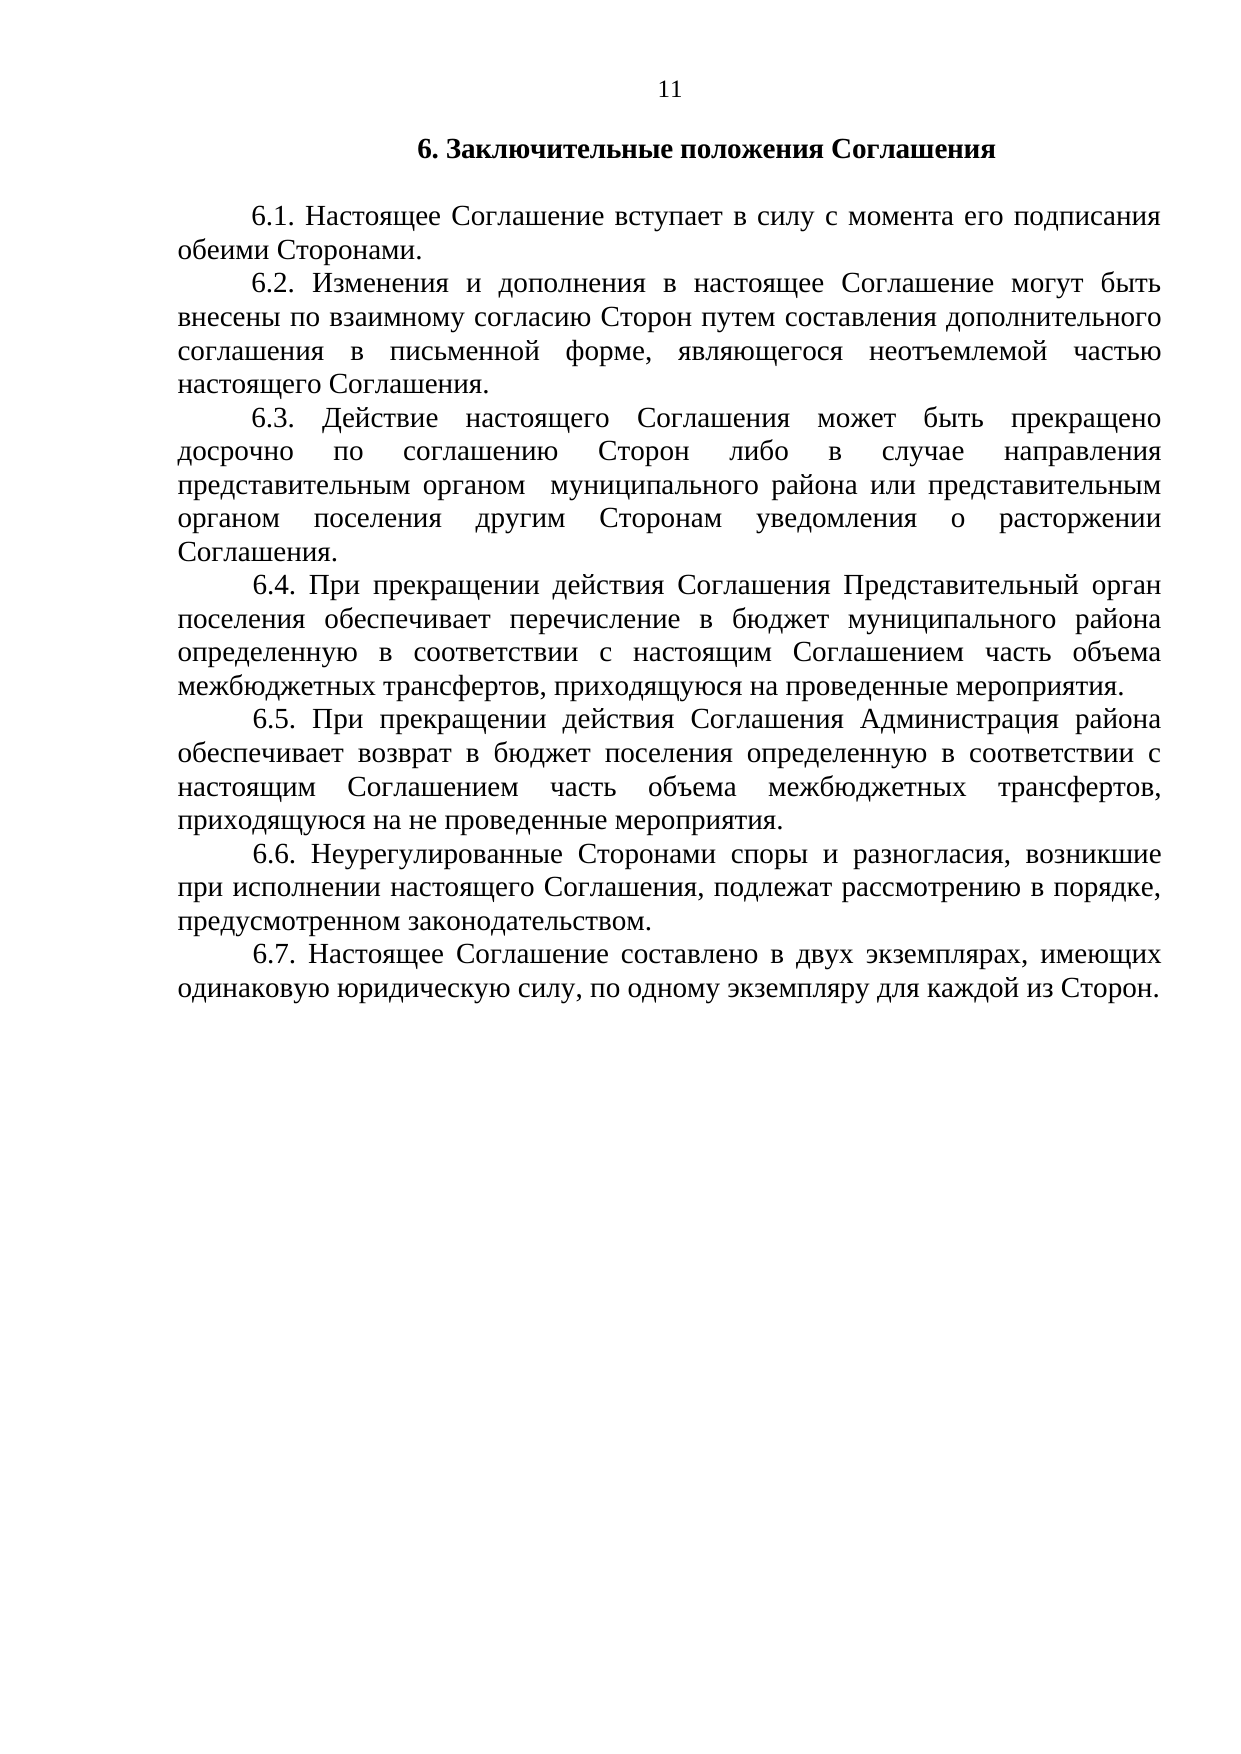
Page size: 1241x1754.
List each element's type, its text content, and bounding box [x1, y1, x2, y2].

text 6.2. Изменения и дополнения в настоящее Соглашение могут быть внесены по взаимному согласию Сторон путем составления дополнительного соглашения в письменной форме, являющегося неотъемлемой частью настоящего Соглашения. [177, 266, 1162, 400]
text 6. Заключительные положения Соглашения [251, 131, 1162, 165]
text 6.5. При прекращении действия Соглашения Администрация района обеспечивает возврат в бюджет поселения определенную в соответствии с настоящим Соглашением часть объема межбюджетных трансфертов, приходящуюся на не проведенные мероприятия. [177, 702, 1162, 836]
text 6.1. Настоящее Соглашение вступает в силу с момента его подписания обеими Сторонами. [177, 198, 1162, 266]
text 6.6. Неурегулированные Сторонами споры и разногласия, возникшие при исполнении настоящего Соглашения, подлежат рассмотрению в порядке, предусмотренном законодательством. [177, 836, 1162, 936]
text 6.4. При прекращении действия Соглашения Представительный орган поселения обеспечивает перечисление в бюджет муниципального района определенную в соответствии с настоящим Соглашением часть объема межбюджетных трансфертов, приходящуюся на проведенные мероприятия. [177, 567, 1162, 702]
text 6.3. Действие настоящего Соглашения может быть прекращено досрочно по соглашению Сторон либо в случае направления представительным органом муниципального района или представительным органом поселения другим Сторонам уведомления о расторжении Соглашения. [177, 400, 1162, 567]
text 6.7. Настоящее Соглашение составлено в двух экземплярах, имеющих одинаковую юридическую силу, по одному экземпляру для каждой из Сторон. [177, 936, 1162, 1003]
